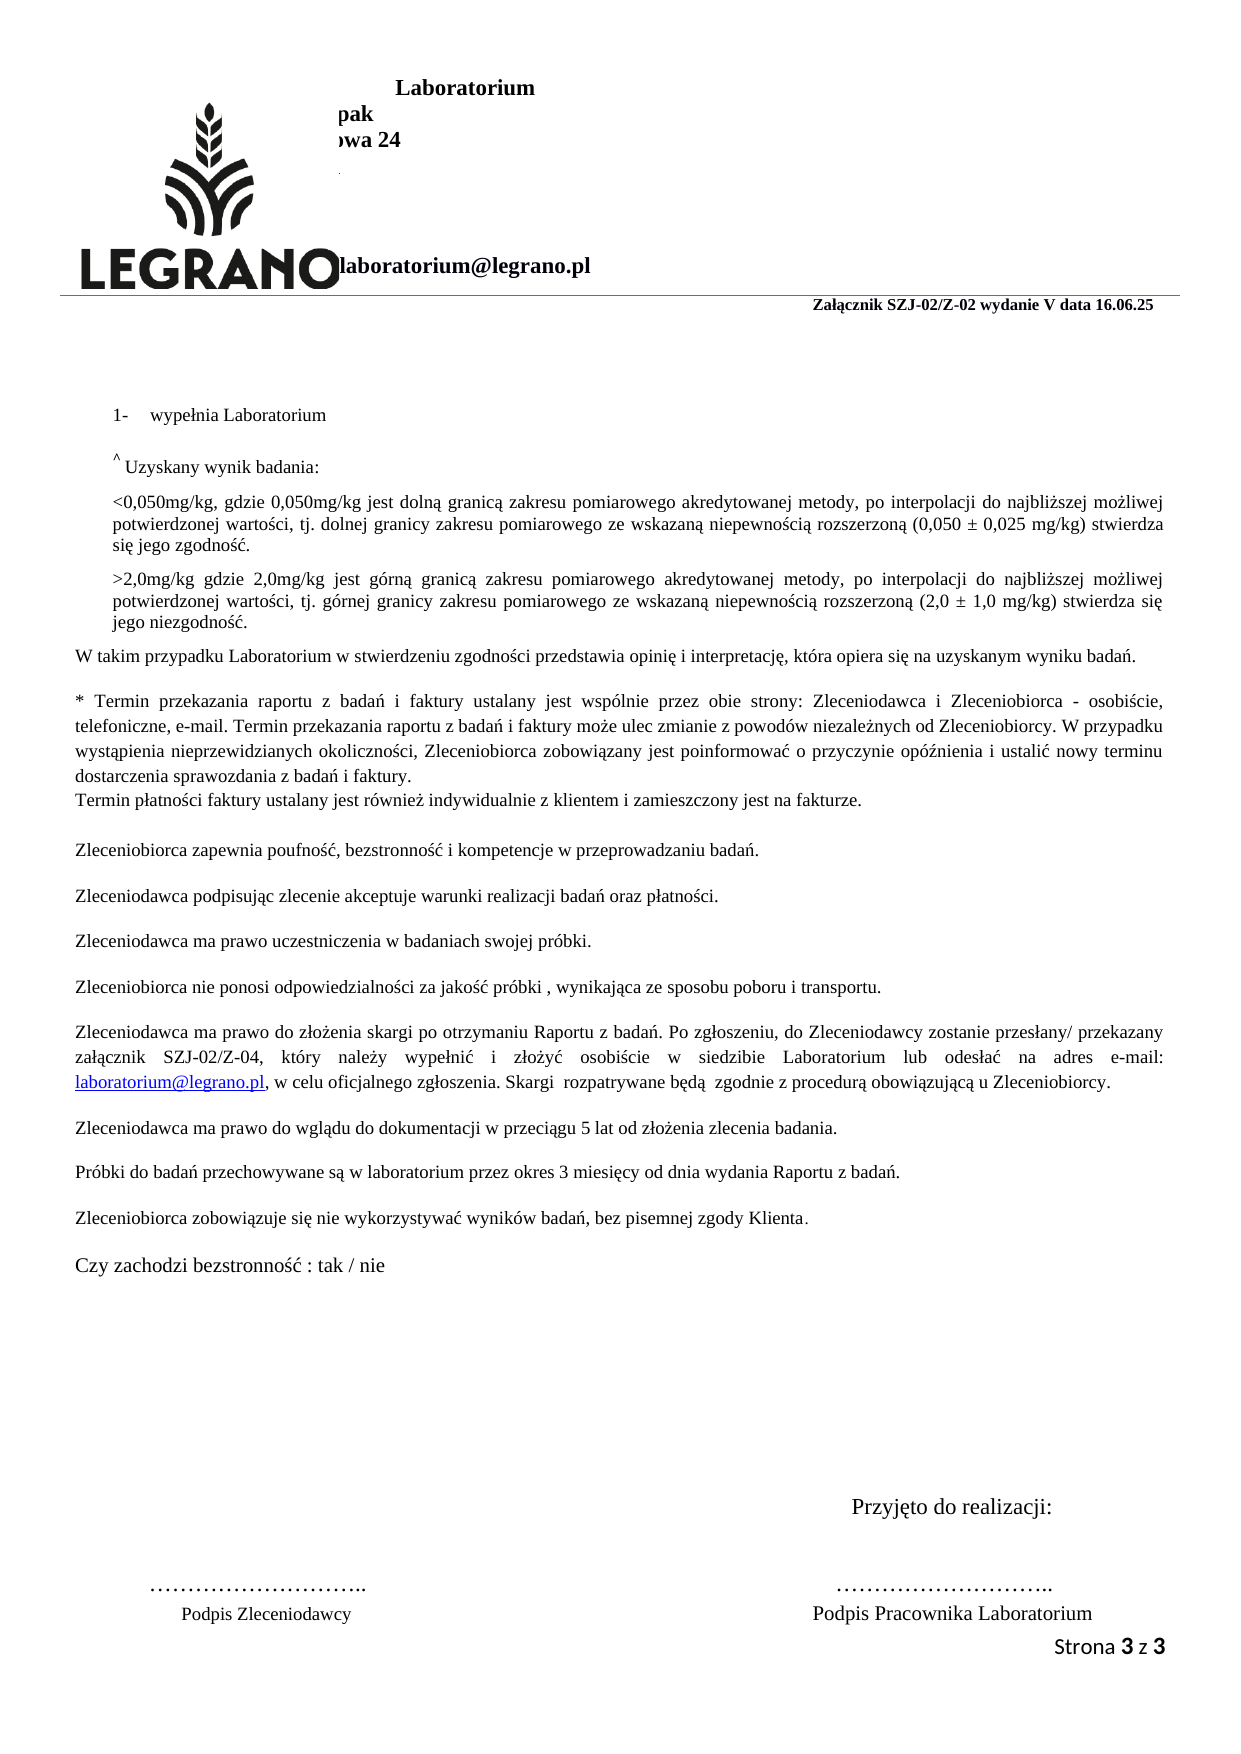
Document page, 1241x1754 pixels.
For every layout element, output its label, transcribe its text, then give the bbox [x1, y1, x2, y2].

text Zleceniobiorca zapewnia poufność, bezstronność i kompetencje w przeprowadzaniu badań. [75, 839, 1165, 861]
text Zleceniobiorca nie ponosi odpowiedzialności za jakość próbki , wynikająca ze sposobu poboru i transportu. [75, 976, 1165, 997]
list wypełnia Laboratorium [112, 404, 1165, 426]
text ……………………….. ……………………….. Podpis Zleceniodawcy Podpis Pracownika Laboratorium [75, 1570, 1165, 1625]
text ^ Uzyskany wynik badania: [112, 450, 1165, 478]
text Termin płatności faktury ustalany jest również indywidualnie z klientem i zamieszczony jest na fakturze. [75, 789, 1165, 811]
picture [79, 100, 339, 288]
text Zleceniobiorca zobowiązuje się nie wykorzystywać wyników badań, bez pisemnej zgody Klienta. [75, 1207, 1165, 1229]
text Zleceniodawca ma prawo uczestniczenia w badaniach swojej próbki. [75, 930, 1165, 952]
text Zleceniodawca podpisując zlecenie akceptuje warunki realizacji badań oraz płatności. [75, 884, 1165, 906]
text * Termin przekazania raportu z badań i faktury ustalany jest wspólnie przez obie strony: Zleceniodawca i Zleceniobiorca - osobiście, telefoniczne, e-mail. Termin przekazania raportu z badań i faktury może ulec zmianie z powodów niezależnych od Zleceniobiorcy. W przypadku wystąpienia nieprzewidzianych okoliczności, Zleceniobiorca zobowiązany jest poinformować o przyczynie opóźnienia i ustalić nowy terminu dostarczenia sprawozdania z badań i faktury. [75, 690, 1165, 786]
text >2,0mg/kg gdzie 2,0mg/kg jest górną granicą zakresu pomiarowego akredytowanej metody, po interpolacji do najbliższej możliwej potwierdzonej wartości, tj. górnej granicy zakresu pomiarowego ze wskazaną niepewnością rozszerzoną (2,0 ± 1,0 mg/kg) stwierdza się jego niezgodność. [112, 568, 1165, 633]
text Czy zachodzi bezstronność : tak / nie [75, 1253, 1165, 1277]
text W takim przypadku Laboratorium w stwierdzeniu zgodności przedstawia opinię i interpretację, która opiera się na uzyskanym wyniku badań. [75, 645, 1165, 667]
text Próbki do badań przechowywane są w laboratorium przez okres 3 miesięcy od dnia wydania Raportu z badań. [75, 1161, 1165, 1183]
text <0,050mg/kg, gdzie 0,050mg/kg jest dolną granicą zakresu pomiarowego akredytowanej metody, po interpolacji do najbliższej możliwej potwierdzonej wartości, tj. dolnej granicy zakresu pomiarowego ze wskazaną niepewnością rozszerzoną (0,050 ± 0,025 mg/kg) stwierdza się jego zgodność. [112, 491, 1165, 556]
text Przyjęto do realizacji: [665, 1493, 1165, 1519]
text Zleceniodawca ma prawo do wglądu do dokumentacji w przeciągu 5 lat od złożenia zlecenia badania. [75, 1117, 1165, 1138]
text Zleceniodawca ma prawo do złożenia skargi po otrzymaniu Raportu z badań. Po zgłoszeniu, do Zleceniodawcy zostanie przesłany/ przekazany załącznik SZJ-02/Z-04, który należy wypełnić i złożyć osobiście w siedzibie Laboratorium lub odesłać na adres e-mail: laboratorium@legrano.pl, w celu oficjalnego zgłoszenia. Skargi rozpatrywane będą zgodnie z procedurą obowiązującą u Zleceniobiorcy. [75, 1021, 1165, 1093]
